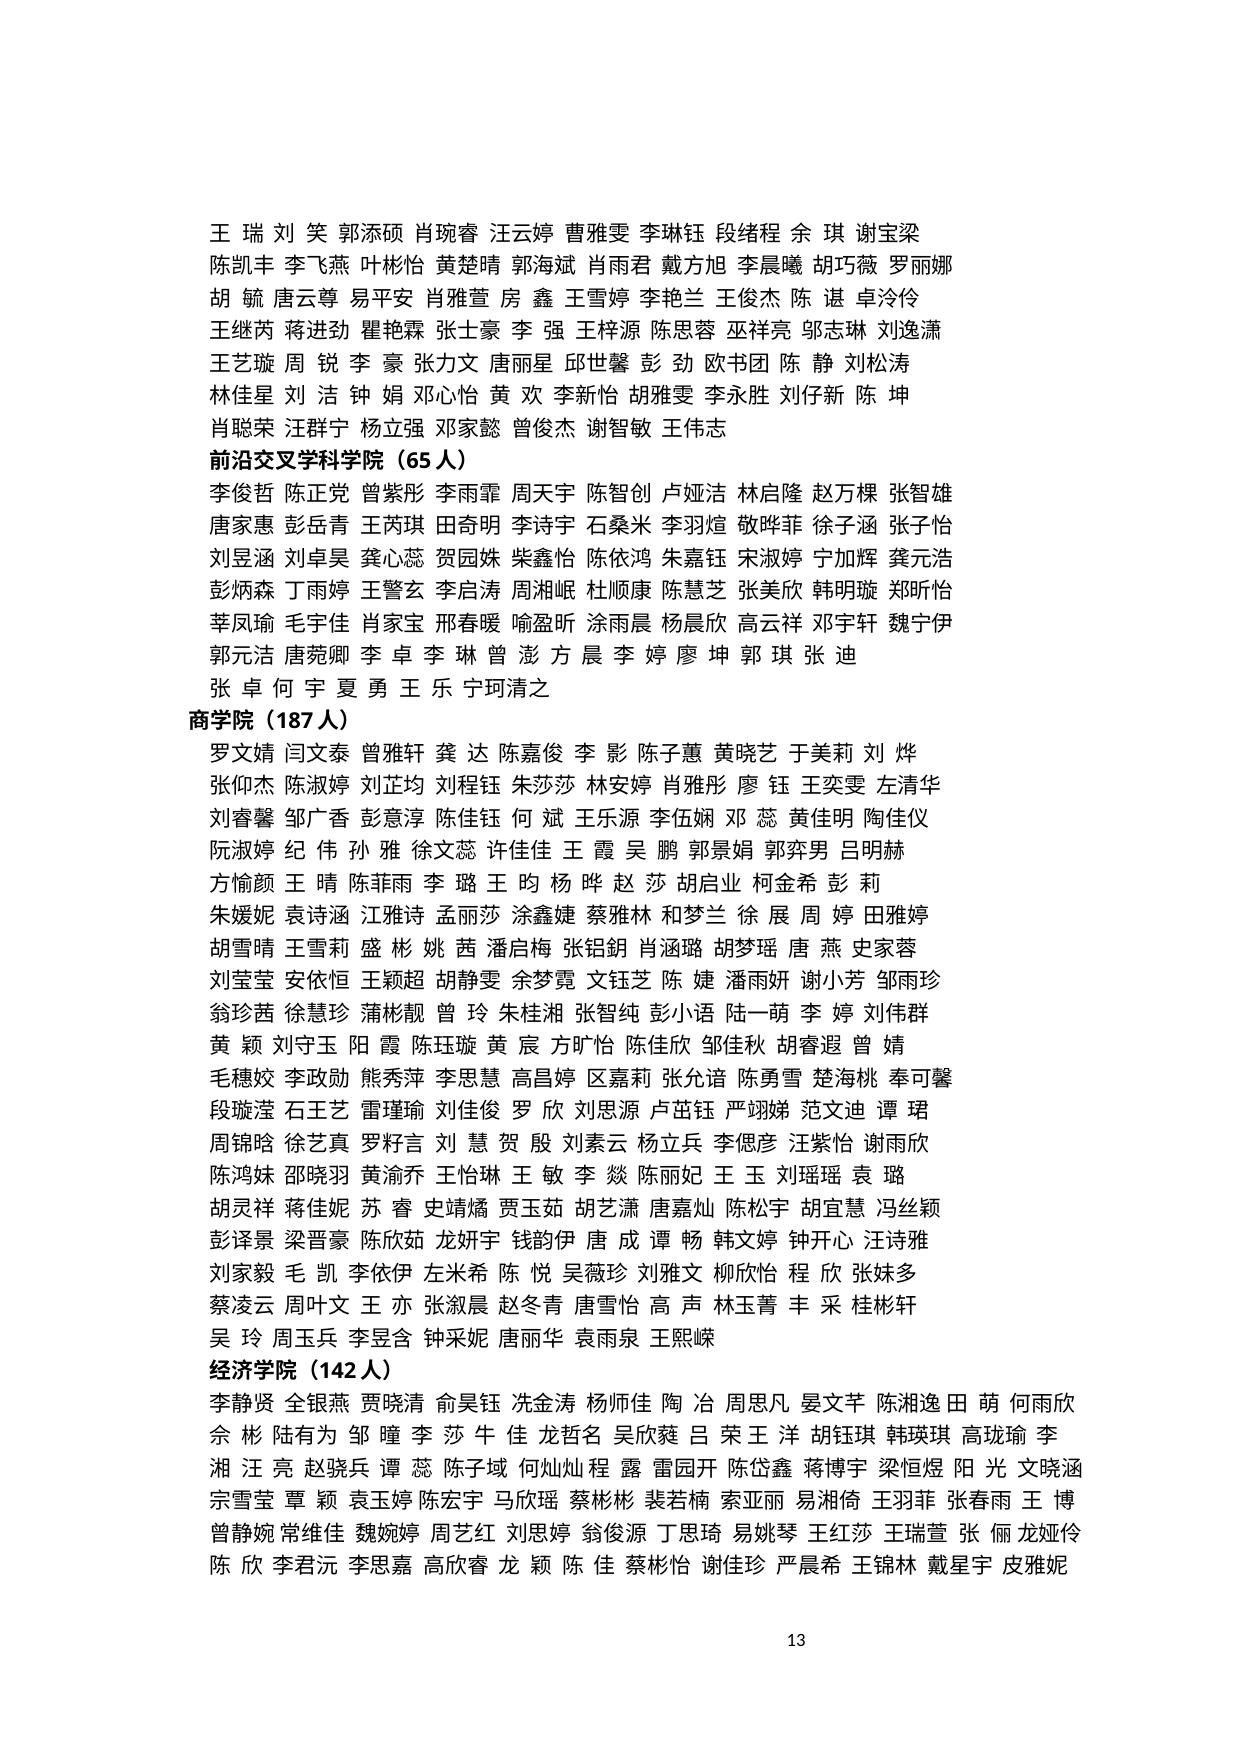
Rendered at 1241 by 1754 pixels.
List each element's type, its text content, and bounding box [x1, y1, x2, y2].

list 经济学院（142人） [165, 1353, 1087, 1385]
text 唐家惠 彭岳青 王芮琪 田奇明 李诗宇 石桑米 李羽煊 敬晔菲 徐子涵 张子怡 [165, 508, 1087, 540]
text 肖聪荣 汪群宁 杨立强 邓家懿 曾俊杰 谢智敏 王伟志 [209, 410, 1087, 443]
text 陈凯丰 李飞燕 叶彬怡 黄楚晴 郭海斌 肖雨君 戴方旭 李晨曦 胡巧薇 罗丽娜 [209, 248, 1087, 280]
text 王瑞 刘笑 郭添硕 肖琬睿 汪云婷 曹雅雯 李琳钰 段绪程 余琪 谢宝梁 [209, 215, 1087, 248]
list 前沿交叉学科学院（65人） [165, 443, 1087, 475]
text 朱媛妮 袁诗涵 江雅诗 孟丽莎 涂鑫婕 蔡雅林 和梦兰 徐 展 周 婷 田雅婷 [165, 898, 1087, 930]
text 毛穗姣 李政勋 熊秀萍 李思慧 高昌婷 区嘉莉 张允谙 陈勇雪 楚海桃 奉可馨 [165, 1060, 1087, 1093]
text 彭译景 梁晋豪 陈欣茹 龙妍宇 钱韵伊 唐 成 谭 畅 韩文婷 钟开心 汪诗雅 [165, 1223, 1087, 1255]
text 胡雪晴 王雪莉 盛 彬 姚 茜 潘启梅 张铝鈅 肖涵璐 胡梦瑶 唐 燕 史家蓉 [165, 930, 1087, 963]
text 阮淑婷 纪 伟 孙 雅 徐文蕊 许佳佳 王 霞 吴 鹏 郭景娟 郭弈男 吕明赫 [165, 833, 1087, 865]
text 罗文婧 闫文泰 曾雅轩 龚 达 陈嘉俊 李 影 陈子蕙 黄晓艺 于美莉 刘 烨 [165, 735, 1087, 768]
text 段璇滢 石王艺 雷瑾瑜 刘佳俊 罗 欣 刘思源 卢茁钰 严翊娣 范文迪 谭 珺 [165, 1093, 1087, 1125]
text 翁珍茜 徐慧珍 蒲彬靓 曾 玲 朱桂湘 张智纯 彭小语 陆一萌 李 婷 刘伟群 [165, 995, 1087, 1028]
text 林佳星 刘洁 钟娟 邓心怡 黄欢 李新怡 胡雅雯 李永胜 刘仔新 陈坤 [209, 378, 1087, 410]
text 方愉颜 王 晴 陈菲雨 李 璐 王 昀 杨 晔 赵 莎 胡启业 柯金希 彭 莉 [165, 865, 1087, 898]
text 张 卓 何 宇 夏 勇 王 乐 宁珂清之 [165, 670, 1087, 703]
text 王继芮 蒋进劲 瞿艳霖 张士豪 李强 王梓源 陈思蓉 巫祥亮 邬志琳 刘逸潇 [209, 313, 1087, 345]
text 陈鸿妹 邵晓羽 黄渝乔 王怡琳 王 敏 李 燚 陈丽妃 王 玉 刘瑶瑶 袁 璐 [165, 1158, 1087, 1190]
text 刘昱涵 刘卓昊 龚心蕊 贺园姝 柴鑫怡 陈依鸿 朱嘉钰 宋淑婷 宁加辉 龚元浩 [165, 540, 1087, 573]
text 彭炳森 丁雨婷 王警玄 李启涛 周湘岷 杜顺康 陈慧芝 张美欣 韩明璇 郑昕怡 [165, 573, 1087, 605]
text 周锦晗 徐艺真 罗籽言 刘 慧 贺 殷 刘素云 杨立兵 李偲彦 汪紫怡 谢雨欣 [165, 1125, 1087, 1158]
text 李俊哲 陈正党 曾紫彤 李雨霏 周天宇 陈智创 卢娅洁 林启隆 赵万棵 张智雄 [165, 475, 1087, 508]
text 蔡凌云 周叶文 王 亦 张溆晨 赵冬青 唐雪怡 高 声 林玉菁 丰 采 桂彬轩 [165, 1288, 1087, 1320]
text 刘睿馨 邹广香 彭意淳 陈佳钰 何 斌 王乐源 李伍娴 邓 蕊 黄佳明 陶佳仪 [165, 800, 1087, 833]
text 郭元洁 唐菀卿 李 卓 李 琳 曾 澎 方 晨 李 婷 廖 坤 郭 琪 张 迪 [165, 638, 1087, 670]
text 胡毓 唐云尊 易平安 肖雅萱 房鑫 王雪婷 李艳兰 王俊杰 陈谌 卓泠伶 [209, 280, 1087, 313]
text 张仰杰 陈淑婷 刘芷均 刘程钰 朱莎莎 林安婷 肖雅彤 廖 钰 王奕雯 左清华 [165, 768, 1087, 800]
text 吴 玲 周玉兵 李昱含 钟采妮 唐丽华 袁雨泉 王熙嵘 [165, 1320, 1087, 1353]
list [209, 1385, 1087, 1580]
text 商学院（187人） [165, 703, 1087, 735]
text 王艺璇 周锐 李豪 张力文 唐丽星 邱世馨 彭劲 欧书团 陈静 刘松涛 [209, 345, 1087, 378]
text 黄 颖 刘守玉 阳 霞 陈珏璇 黄 宸 方旷怡 陈佳欣 邹佳秋 胡睿遐 曾 婧 [165, 1028, 1087, 1060]
text 刘家毅 毛 凯 李依伊 左米希 陈 悦 吴薇珍 刘雅文 柳欣怡 程 欣 张妹多 [165, 1255, 1087, 1288]
text 胡灵祥 蒋佳妮 苏 睿 史靖燏 贾玉茹 胡艺潇 唐嘉灿 陈松宇 胡宜慧 冯丝颖 [165, 1190, 1087, 1223]
text 刘莹莹 安依恒 王颖超 胡静雯 余梦霓 文钰芝 陈 婕 潘雨妍 谢小芳 邹雨珍 [165, 963, 1087, 995]
text 莘凤瑜 毛宇佳 肖家宝 邢春暖 喻盈昕 涂雨晨 杨晨欣 高云祥 邓宇轩 魏宁伊 [165, 605, 1087, 638]
